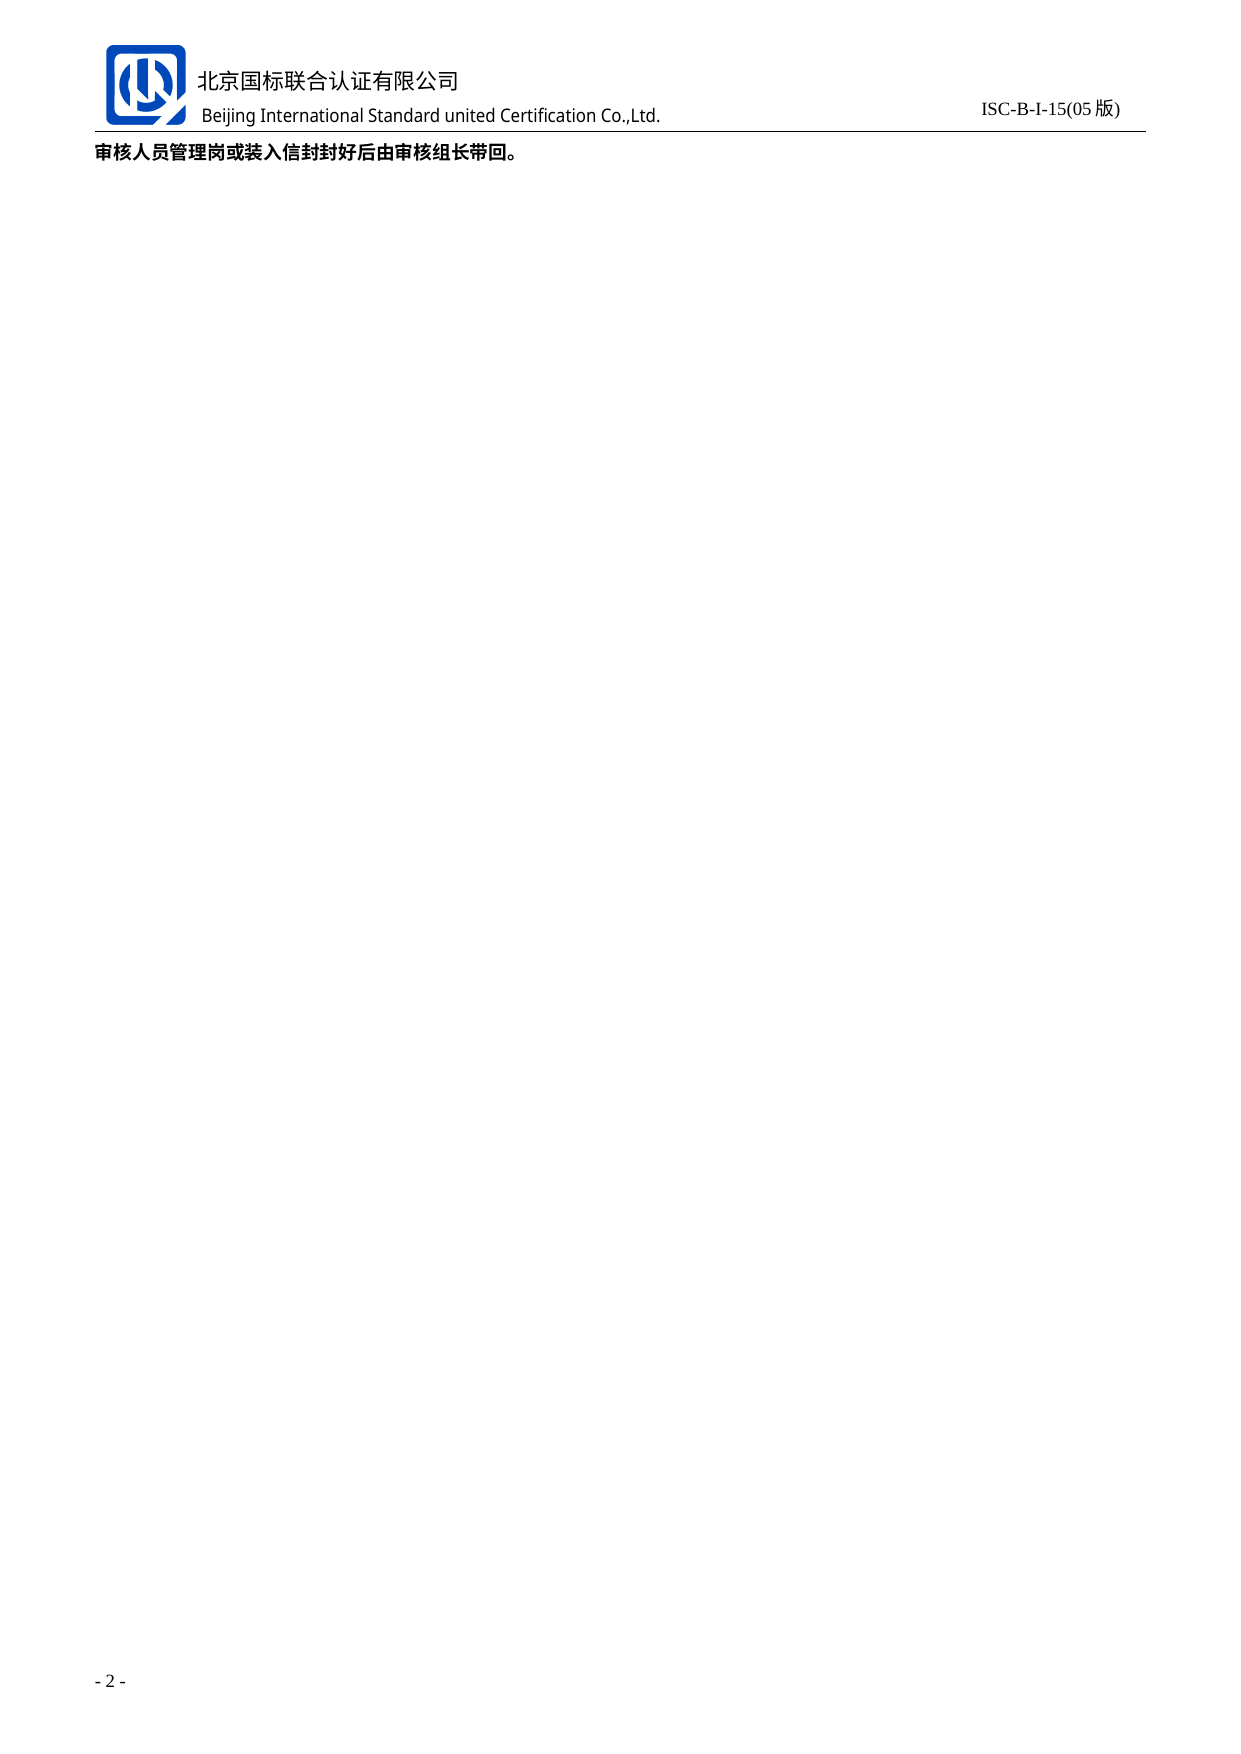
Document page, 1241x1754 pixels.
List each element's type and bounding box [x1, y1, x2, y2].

picture [106, 45, 186, 125]
text [94, 132, 1146, 166]
